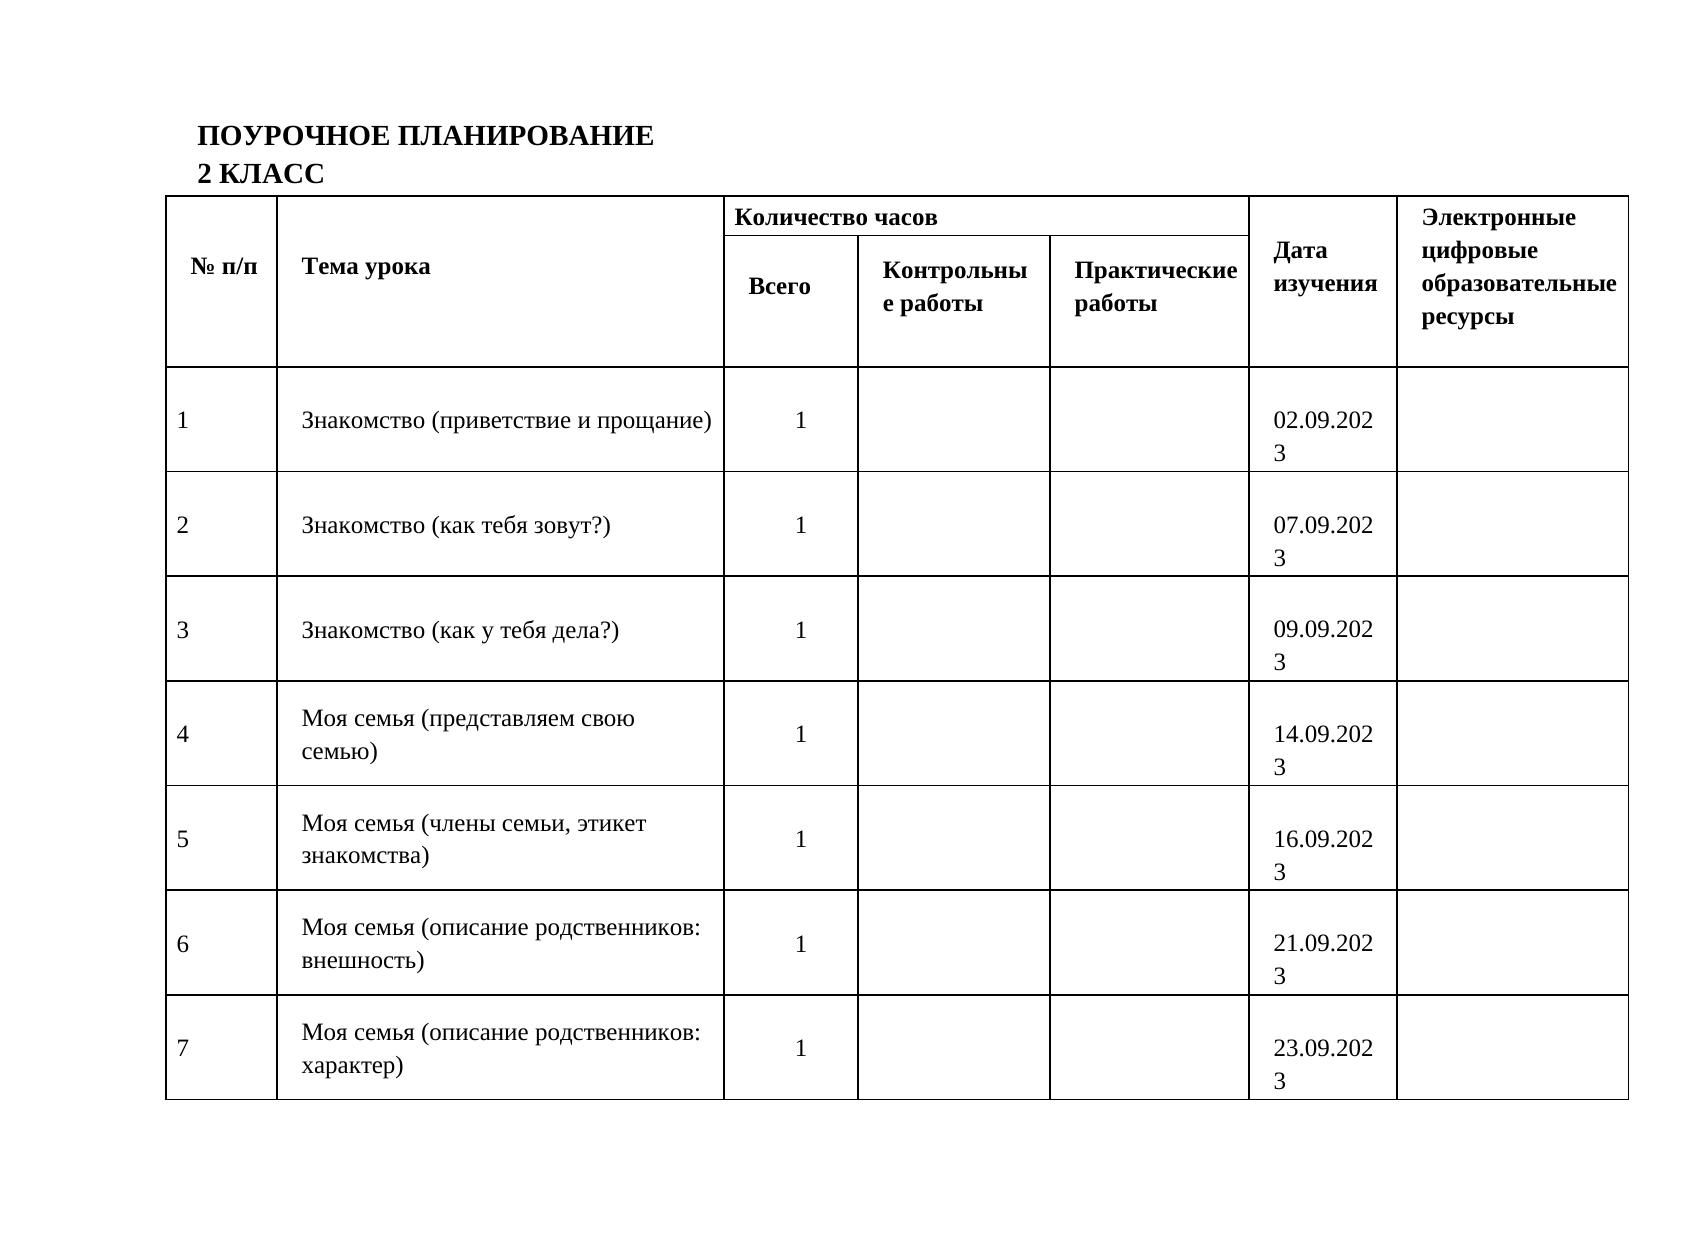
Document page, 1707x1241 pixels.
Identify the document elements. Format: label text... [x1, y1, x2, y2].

table_cell [1398, 682, 1628, 785]
table_cell [859, 786, 1049, 889]
table_cell 02.09.2023 [1250, 368, 1396, 471]
table_cell [1051, 682, 1248, 785]
table_cell 14.09.2023 [1250, 682, 1396, 785]
table_cell [859, 472, 1049, 575]
table_header Дата изучения [1250, 197, 1396, 366]
table_cell 1 [725, 368, 857, 471]
table_cell Знакомство (как у тебя дела?) [278, 577, 723, 680]
table_cell 1 [725, 682, 857, 785]
table_header № п/п [167, 197, 276, 366]
table_cell [1051, 786, 1248, 889]
text ПОУРОЧНОЕ ПЛАНИРОВАНИЕ [190, 118, 1618, 152]
table_cell [1398, 368, 1628, 471]
table_cell [1051, 472, 1248, 575]
table_cell Знакомство (как тебя зовут?) [278, 472, 723, 575]
table_cell [1398, 786, 1628, 889]
table_cell [1051, 368, 1248, 471]
table_cell Моя семья (представляем свою семью) [278, 682, 723, 785]
table_cell [859, 577, 1049, 680]
table_cell 7 [167, 996, 276, 1099]
table_cell [859, 891, 1049, 994]
table_cell 07.09.2023 [1250, 472, 1396, 575]
table_cell 3 [167, 577, 276, 680]
table_cell 6 [167, 891, 276, 994]
table_cell [859, 996, 1049, 1099]
table_header Электронные цифровые образовательные ресурсы [1398, 197, 1628, 366]
table_cell [1051, 996, 1248, 1099]
table_cell [1051, 577, 1248, 680]
table_header Тема урока [278, 197, 723, 366]
table_cell Всего [725, 236, 857, 366]
table_cell 1 [725, 891, 857, 994]
table_cell [859, 682, 1049, 785]
table_cell [1398, 577, 1628, 680]
text 2 КЛАСС [190, 157, 1618, 190]
table_cell 1 [167, 368, 276, 471]
table_cell 21.09.2023 [1250, 891, 1396, 994]
table_cell [1051, 891, 1248, 994]
table_cell 1 [725, 472, 857, 575]
table_cell 1 [725, 577, 857, 680]
table_cell Моя семья (описание родственников: характер) [278, 996, 723, 1099]
table_cell 5 [167, 786, 276, 889]
table_cell 1 [725, 996, 857, 1099]
table_cell Контрольные работы [859, 236, 1049, 366]
table_cell [1398, 996, 1628, 1099]
table_cell [859, 368, 1049, 471]
table_cell 1 [725, 786, 857, 889]
table_cell 2 [167, 472, 276, 575]
table_cell 09.09.2023 [1250, 577, 1396, 680]
table_cell Знакомство (приветствие и прощание) [278, 368, 723, 471]
table_cell 23.09.2023 [1250, 996, 1396, 1099]
table_header Количество часов [725, 197, 1248, 234]
table_cell Моя семья (описание родственников: внешность) [278, 891, 723, 994]
table_cell [1398, 891, 1628, 994]
table_cell [1398, 472, 1628, 575]
table_cell Моя семья (члены семьи, этикет знакомства) [278, 786, 723, 889]
table_cell Практические работы [1051, 236, 1248, 366]
table_cell 4 [167, 682, 276, 785]
table_cell 16.09.2023 [1250, 786, 1396, 889]
